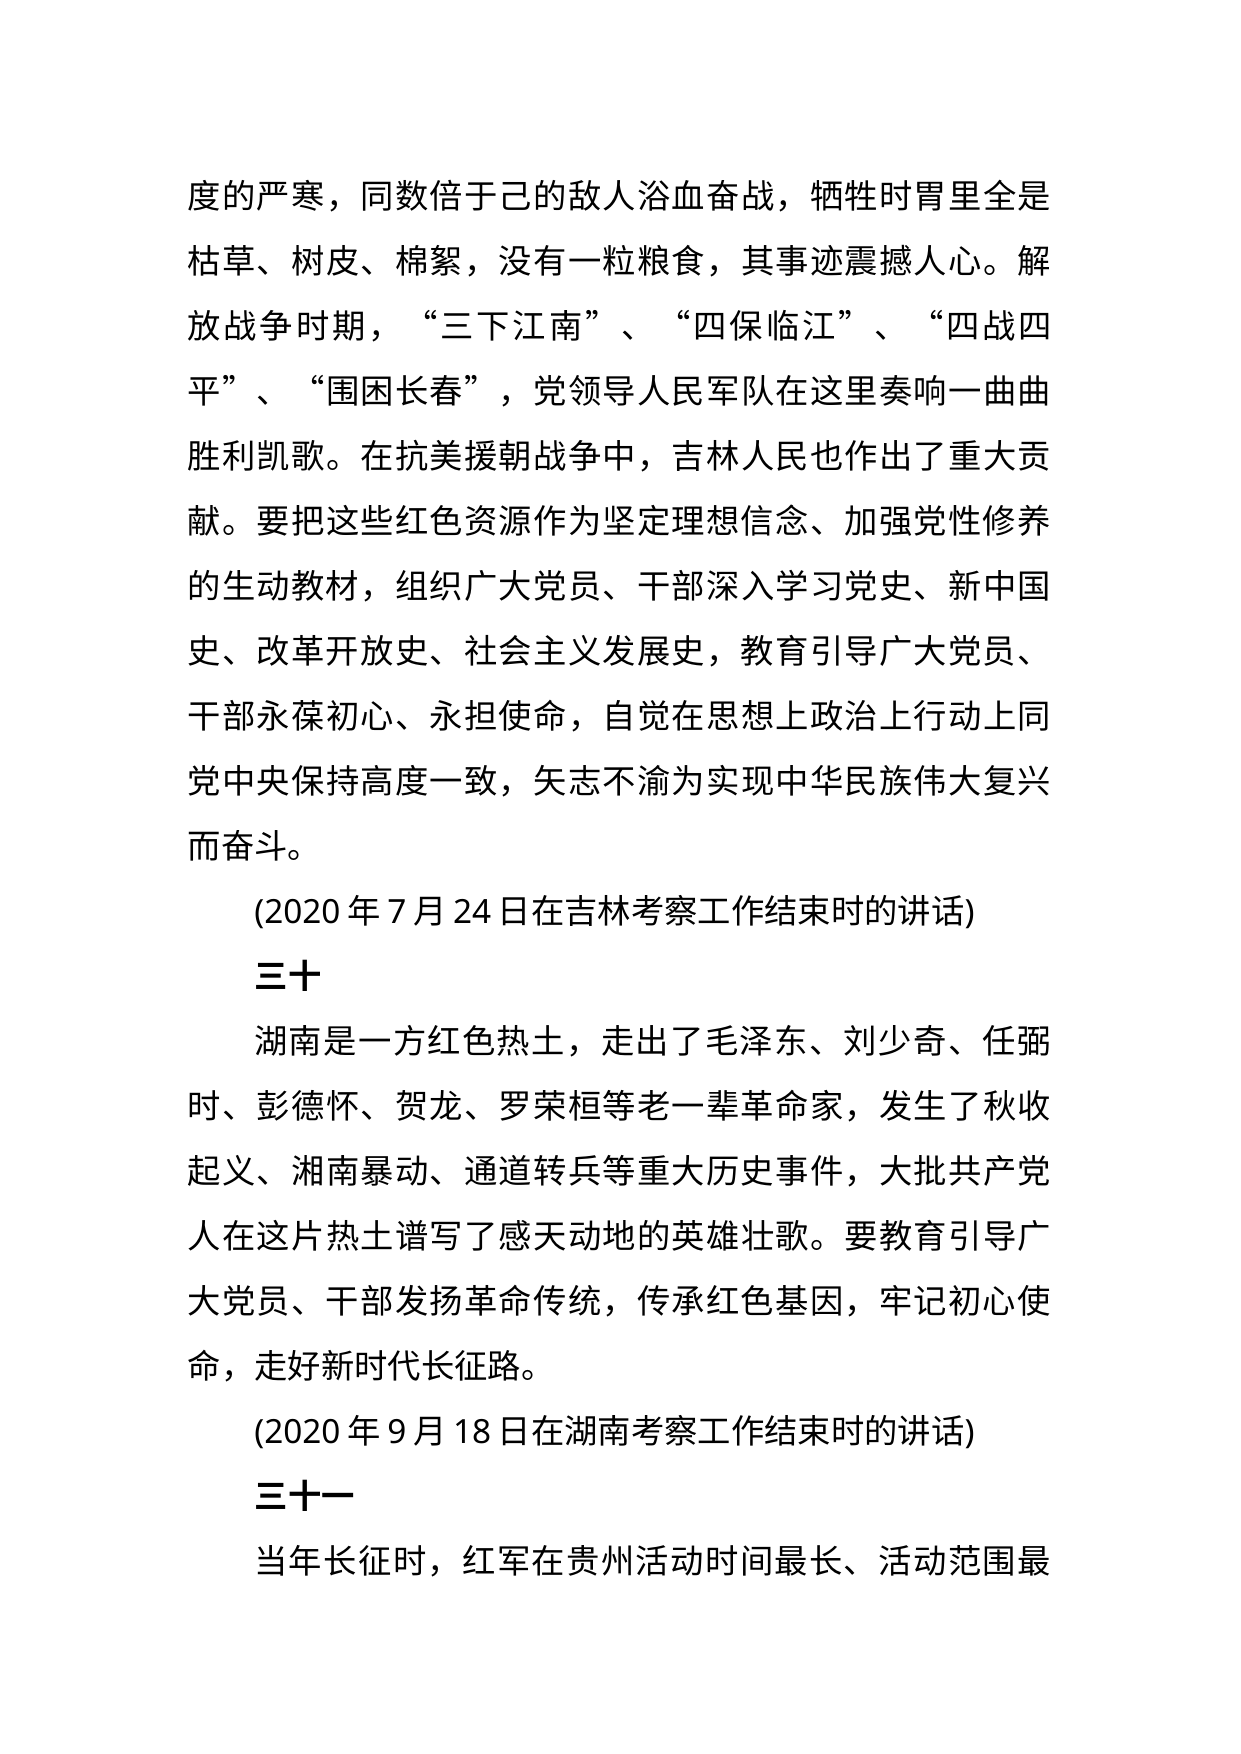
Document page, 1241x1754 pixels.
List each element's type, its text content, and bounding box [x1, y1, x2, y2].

text 三十 [187, 942, 1053, 1007]
text 三十一 [187, 1462, 1053, 1527]
text (2020年7月24日在吉林考察工作结束时的讲话) [187, 877, 1053, 942]
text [187, 1527, 1053, 1592]
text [187, 162, 1053, 877]
text 湖南是一方红色热土，走出了毛泽东、刘少奇、任弼时、彭德怀、贺龙、罗荣桓等老一辈革命家，发生了秋收起义、湘南暴动、通道转兵等重大历史事件，大批共产党人在这片热土谱写了感天动地的英雄壮歌。要教育引导广大党员、干部发扬革命传统，传承红色基因，牢记初心使命，走好新时代长征路。 [187, 1007, 1053, 1397]
text (2020年9月18日在湖南考察工作结束时的讲话) [187, 1397, 1053, 1462]
